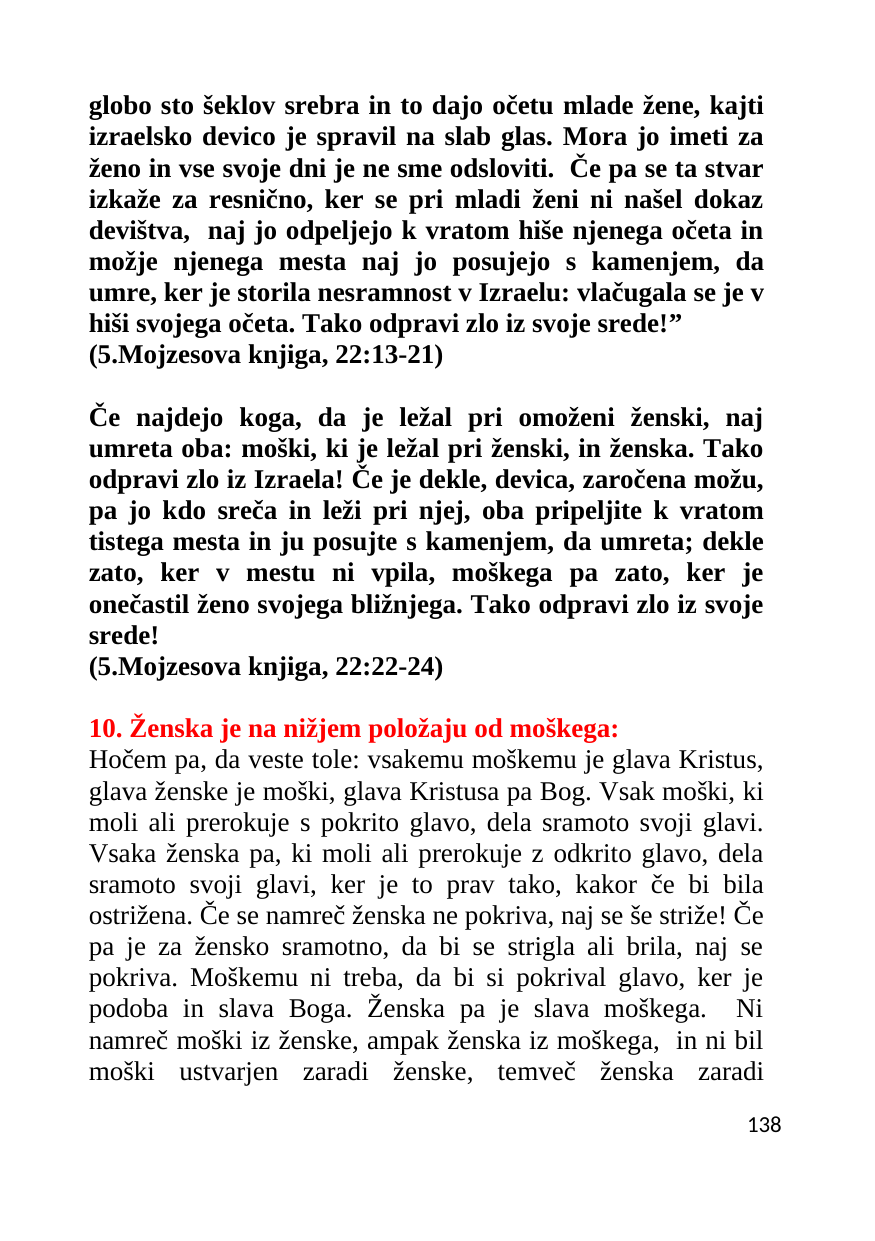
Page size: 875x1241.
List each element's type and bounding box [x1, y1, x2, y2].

table_header [87, 88, 766, 1088]
